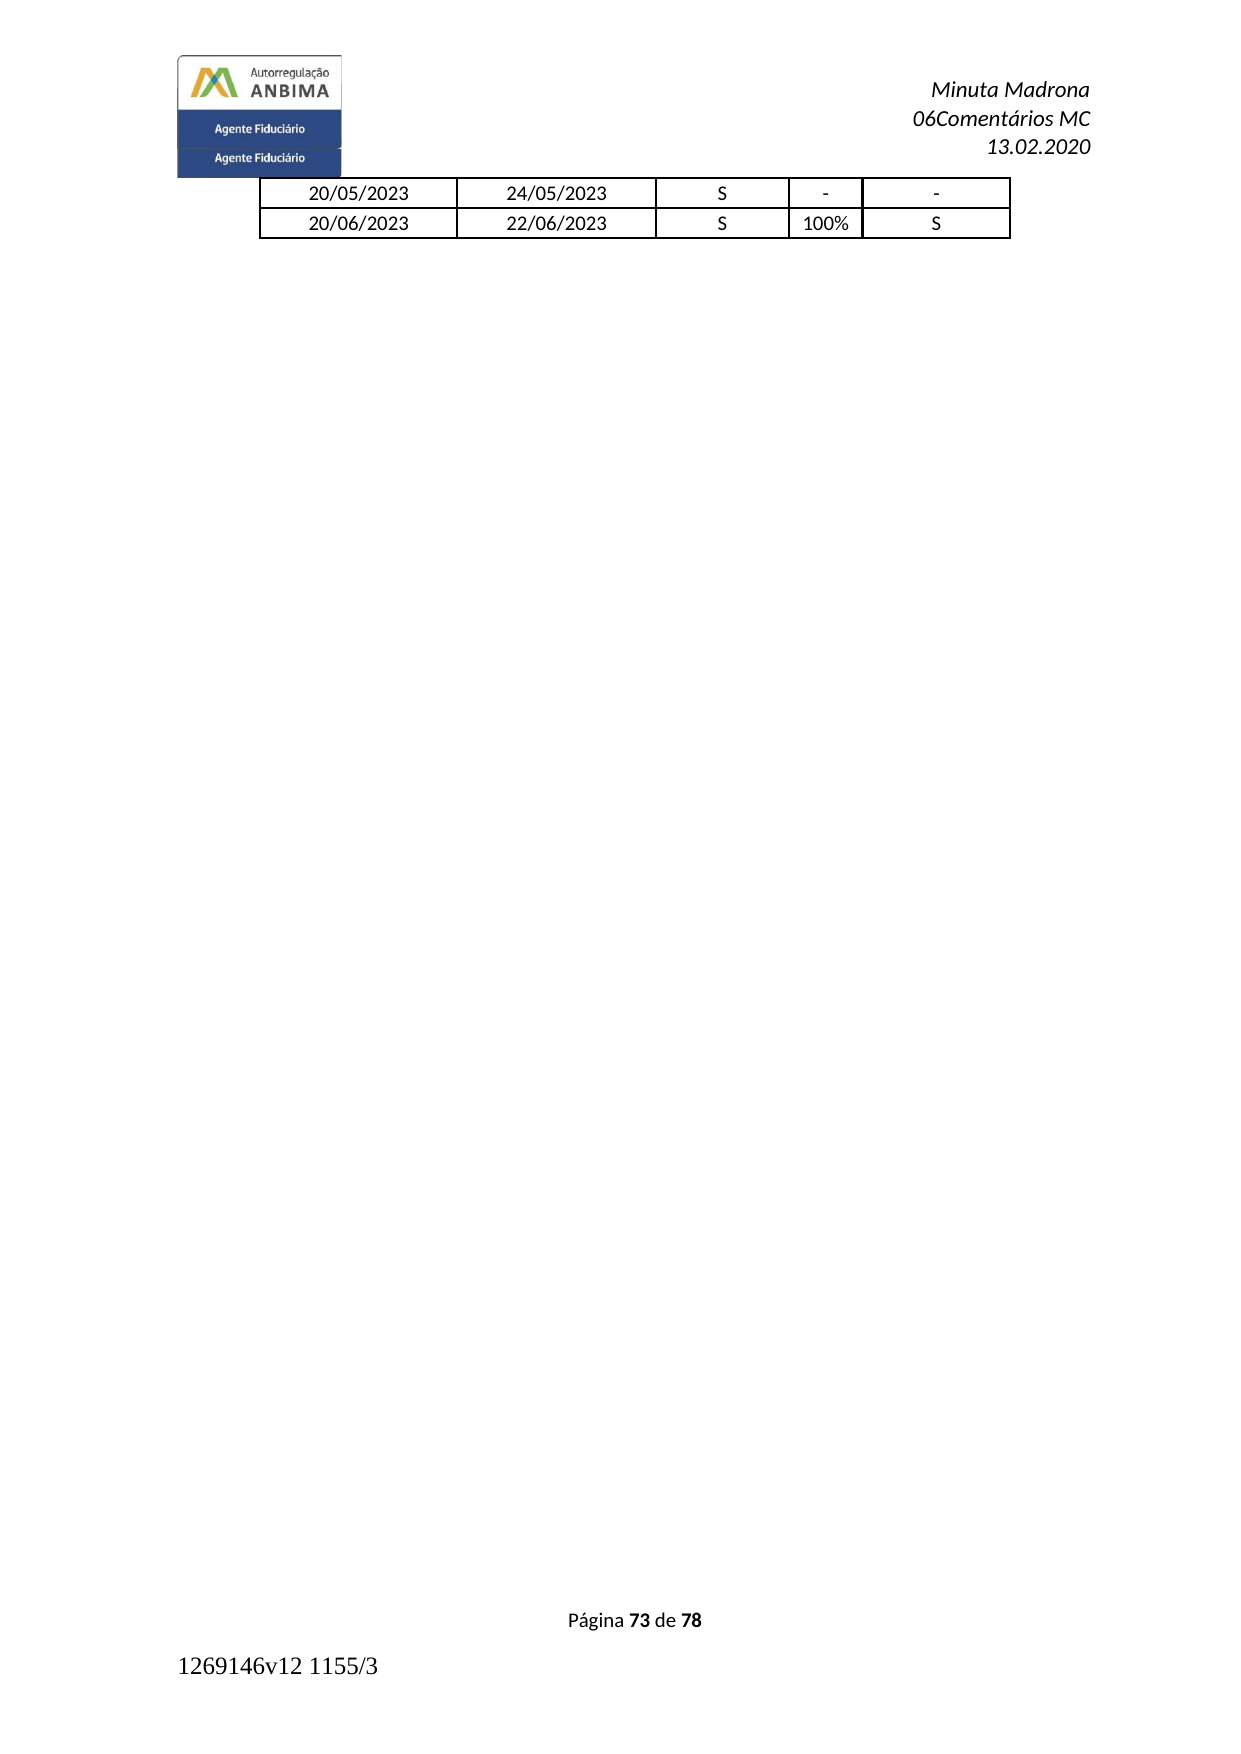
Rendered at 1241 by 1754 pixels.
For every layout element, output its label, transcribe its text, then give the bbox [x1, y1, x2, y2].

table_cell - [790, 179, 861, 207]
table_cell S [657, 179, 788, 207]
table_cell S [864, 209, 1009, 237]
table_cell 20/05/2023 [261, 179, 456, 207]
table_cell 100% [790, 209, 861, 237]
table_cell 22/06/2023 [458, 209, 655, 237]
table_cell S [657, 209, 788, 237]
picture [177, 55, 342, 178]
table_cell 24/05/2023 [458, 179, 655, 207]
table_cell - [864, 179, 1009, 207]
table_cell 20/06/2023 [261, 209, 456, 237]
